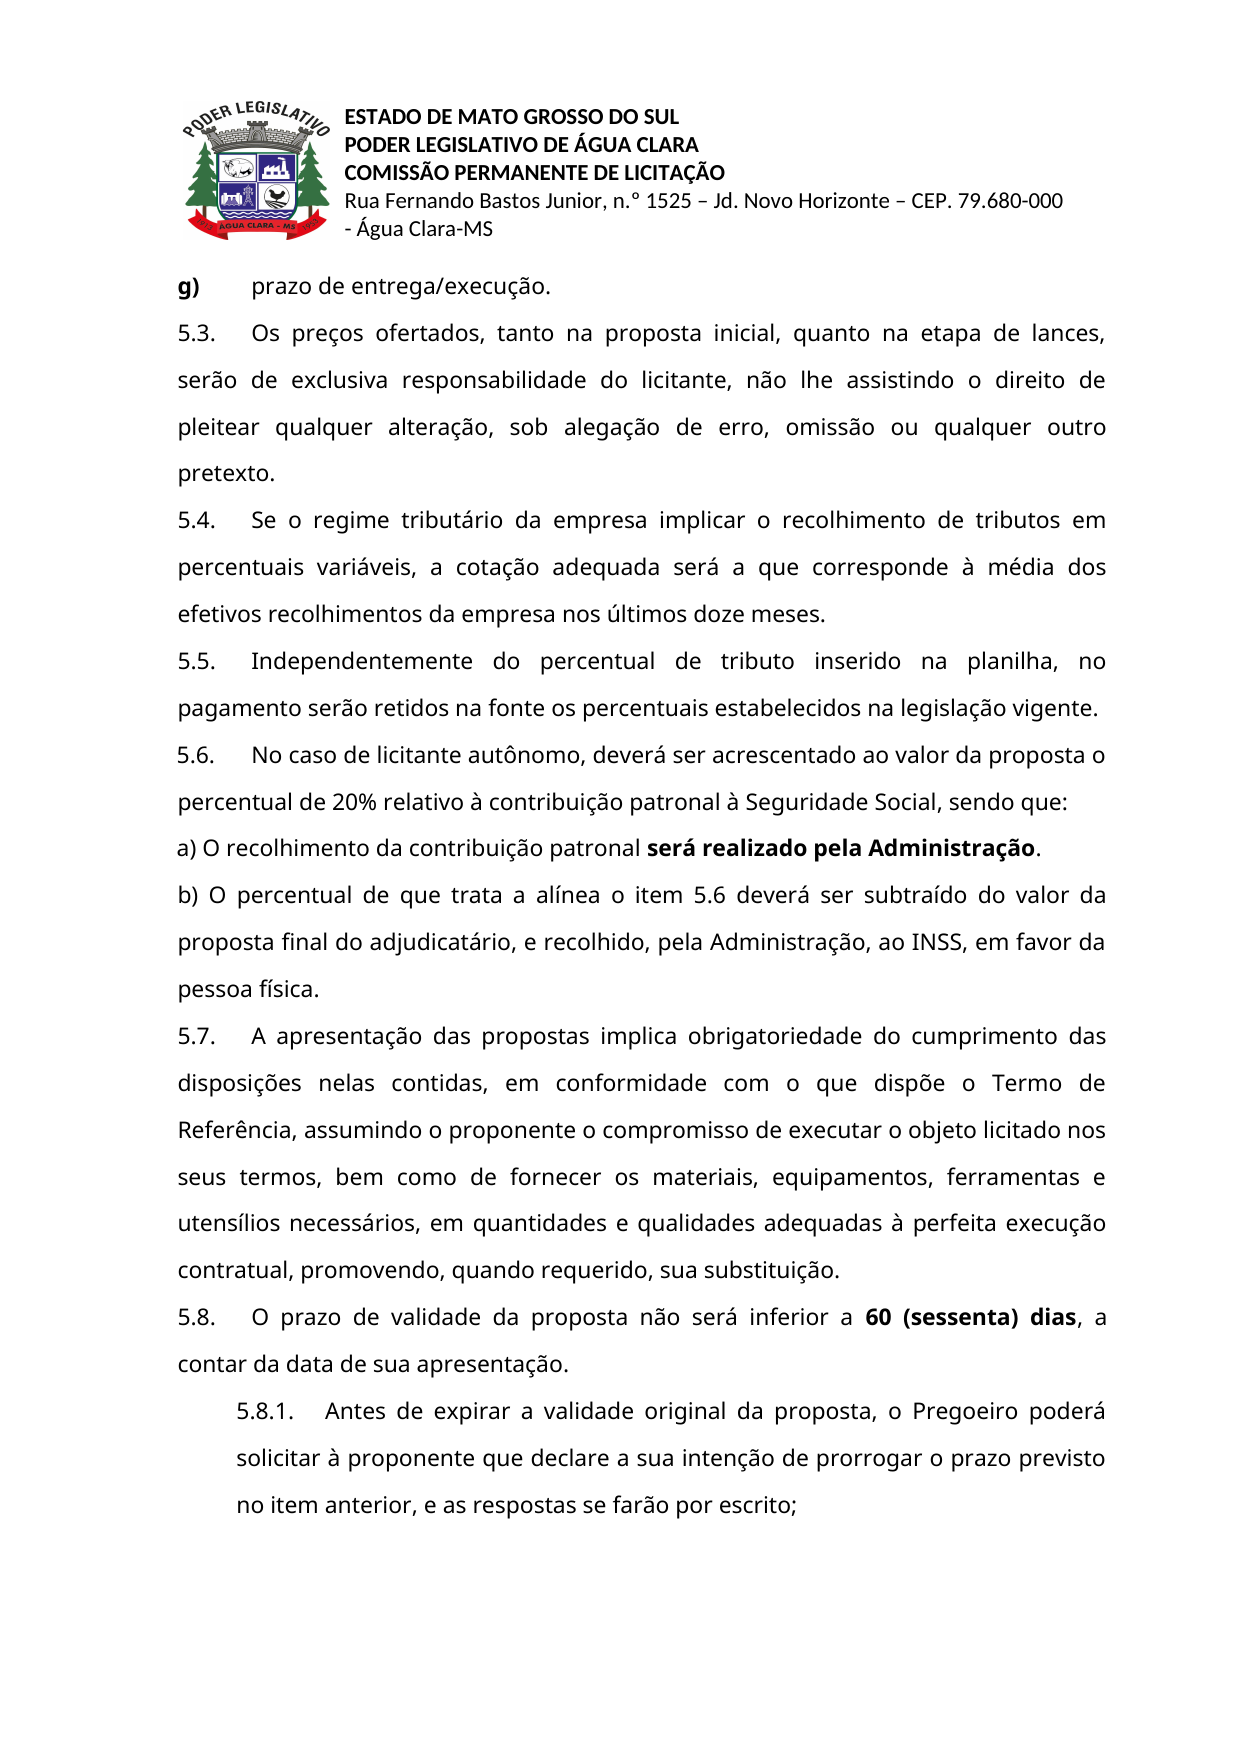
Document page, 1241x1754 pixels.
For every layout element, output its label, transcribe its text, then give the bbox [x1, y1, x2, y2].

list Os preços ofertados, tanto na proposta inicial, quanto na etapa de lances, serão de exclusiva responsabilidade do licitante, não lhe assistindo o direito de pleitear qualquer alteração, sob alegação de erro, omissão ou qualquer outro pretexto. [177, 317, 1107, 489]
list O prazo de validade da proposta não será inferior a 60 (sessenta) dias, a contar da data de sua apresentação. [177, 1301, 1107, 1379]
picture [182, 101, 330, 240]
list Antes de expirar a validade original da proposta, o Pregoeiro poderá solicitar à proponente que declare a sua intenção de prorrogar o prazo previsto no item anterior, e as respostas se farão por escrito; [236, 1395, 1107, 1520]
list No caso de licitante autônomo, deverá ser acrescentado ao valor da proposta o percentual de 20% relativo à contribuição patronal à Seguridade Social, sendo que: [176, 739, 1107, 817]
list b) O percentual de que trata a alínea o item 5.6 deverá ser subtraído do valor da proposta final do adjudicatário, e recolhido, pela Administração, ao INSS, em favor da pessoa física. [177, 879, 1107, 1004]
list prazo de entrega/execução. [177, 270, 1107, 301]
list A apresentação das propostas implica obrigatoriedade do cumprimento das disposições nelas contidas, em conformidade com o que dispõe o Termo de Referência, assumindo o proponente o compromisso de executar o objeto licitado nos seus termos, bem como de fornecer os materiais, equipamentos, ferramentas e utensílios necessários, em quantidades e qualidades adequadas à perfeita execução contratual, promovendo, quando requerido, sua substituição. [177, 1020, 1107, 1286]
list a) O recolhimento da contribuição patronal será realizado pela Administração. [176, 832, 1107, 864]
list Independentemente do percentual de tributo inserido na planilha, no pagamento serão retidos na fonte os percentuais estabelecidos na legislação vigente. [177, 645, 1107, 723]
list Se o regime tributário da empresa implicar o recolhimento de tributos em percentuais variáveis, a cotação adequada será a que corresponde à média dos efetivos recolhimentos da empresa nos últimos doze meses. [177, 504, 1107, 629]
